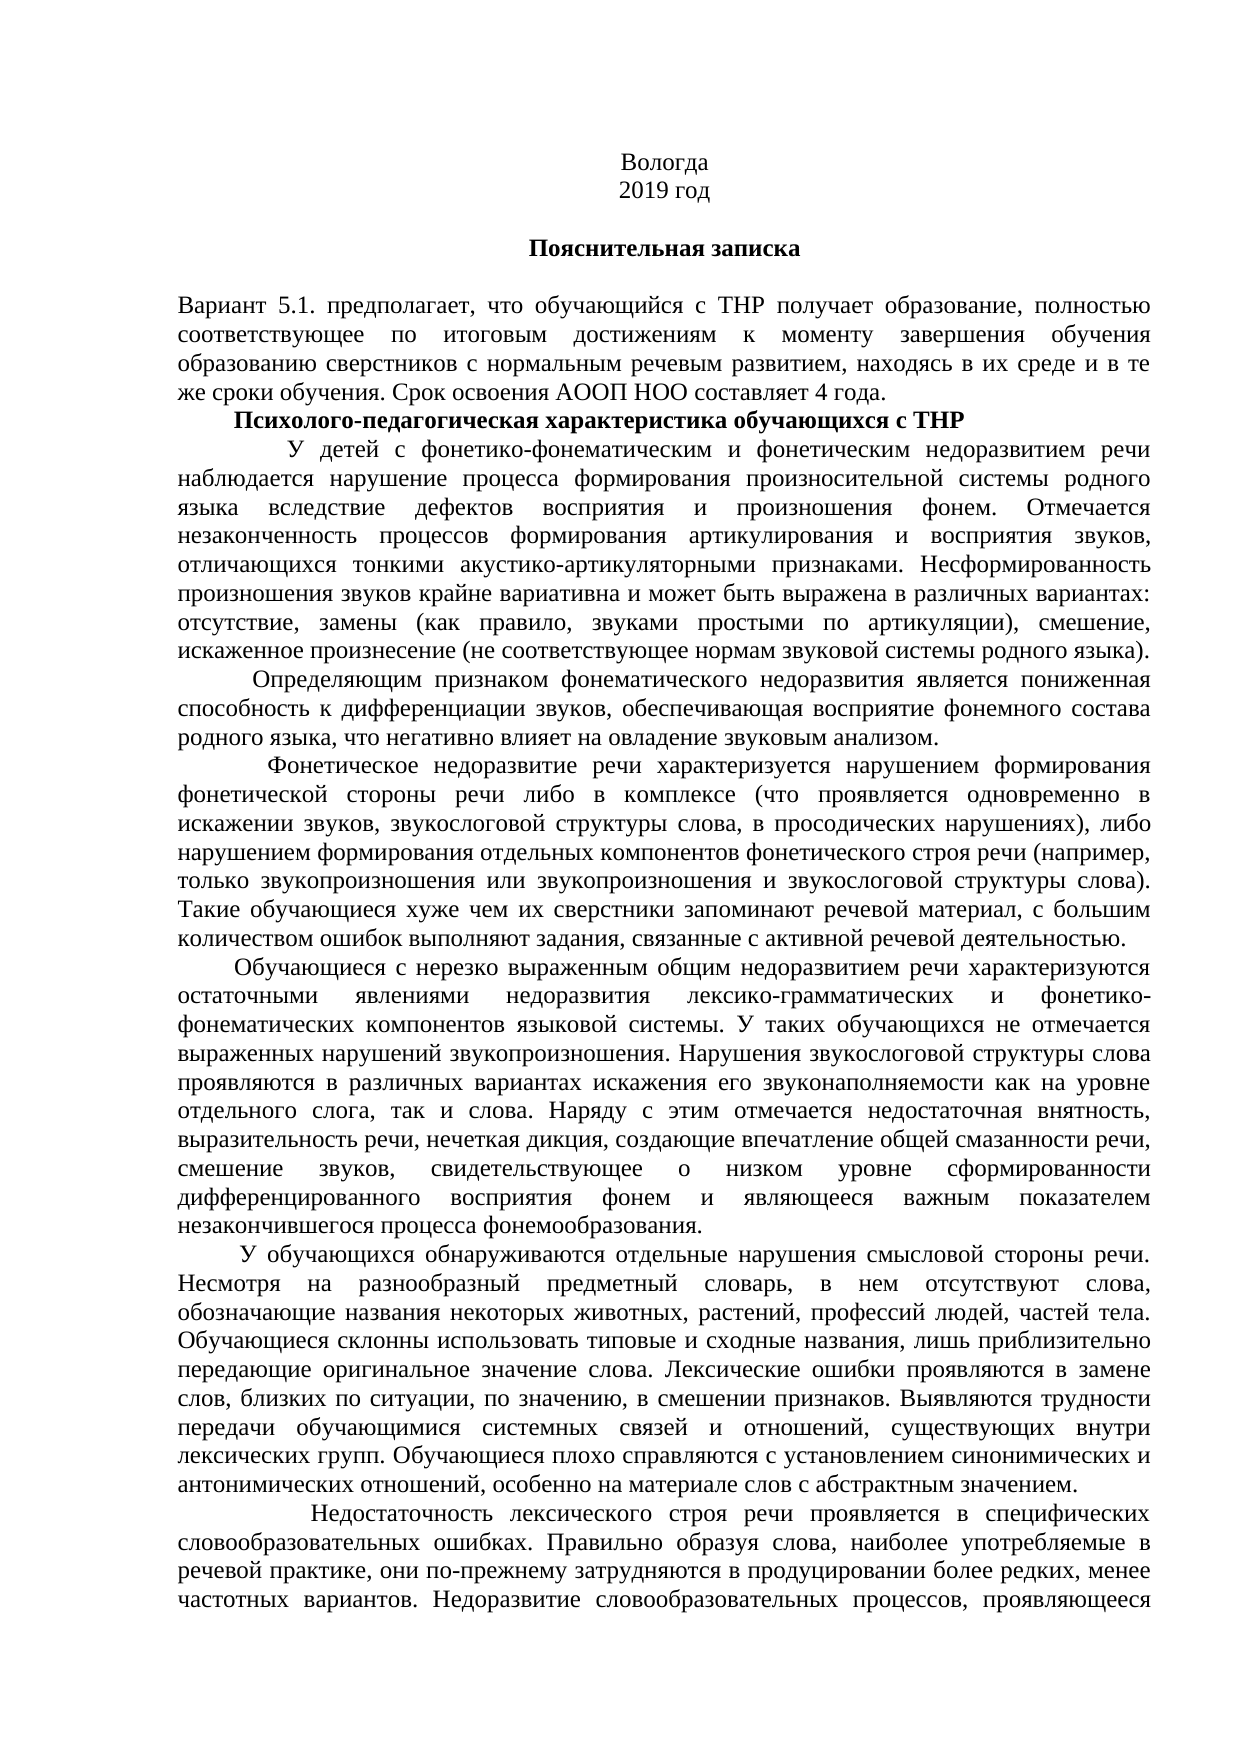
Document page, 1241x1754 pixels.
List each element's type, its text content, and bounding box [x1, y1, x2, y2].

text Вариант 5.1. предполагает, что обучающийся с ТНР получает образование, полностью соответствующее по итоговым достижениям к моменту завершения обучения образованию сверстников с нормальным речевым развитием, находясь в их среде и в те же сроки обучения. Срок освоения АООП НОО составляет 4 года. [177, 291, 1152, 406]
text 2019 год [177, 176, 1152, 204]
text Фонетическое недоразвитие речи характеризуется нарушением формирования фонетической стороны речи либо в комплексе (что проявляется одновременно в искажении звуков, звукослоговой структуры слова, в просодических нарушениях), либо нарушением формирования отдельных компонентов фонетического строя речи (например, только звукопроизношения или звукопроизношения и звукослоговой структуры слова). Такие обучающиеся хуже чем их сверстники запоминают речевой материал, с большим количеством ошибок выполняют задания, связанные с активной речевой деятельностью. [177, 751, 1152, 952]
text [177, 1498, 1152, 1613]
text У детей с фонетико-фонематическим и фонетическим недоразвитием речи наблюдается нарушение процесса формирования произносительной системы родного языка вследствие дефектов восприятия и произношения фонем. Отмечается незаконченность процессов формирования артикулирования и восприятия звуков, отличающихся тонкими акустико-артикуляторными признаками. Несформированность произношения звуков крайне вариативна и может быть выражена в различных вариантах: отсутствие, замены (как правило, звуками простыми по артикуляции), смешение, искаженное произнесение (не соответствующее нормам звуковой системы родного языка). [177, 434, 1152, 664]
text У обучающихся обнаруживаются отдельные нарушения смысловой стороны речи. Несмотря на разнообразный предметный словарь, в нем отсутствуют слова, обозначающие названия некоторых животных, растений, профессий людей, частей тела. Обучающиеся склонны использовать типовые и сходные названия, лишь приблизительно передающие оригинальное значение слова. Лексические ошибки проявляются в замене слов, близких по ситуации, по значению, в смешении признаков. Выявляются трудности передачи обучающимися системных связей и отношений, существующих внутри лексических групп. Обучающиеся плохо справляются с установлением синонимических и антонимических отношений, особенно на материале слов с абстрактным значением. [177, 1239, 1152, 1498]
text Пояснительная записка [177, 233, 1152, 262]
text Психолого-педагогическая характеристика обучающихся с ТНР [177, 406, 1152, 434]
text Вологда [177, 147, 1152, 176]
text Определяющим признаком фонематического недоразвития является пониженная способность к дифференциации звуков, обеспечивающая восприятие фонемного состава родного языка, что негативно влияет на овладение звуковым анализом. [177, 664, 1152, 751]
text Обучающиеся с нерезко выраженным общим недоразвитием речи характеризуются остаточными явлениями недоразвития лексико-грамматических и фонетико-фонематических компонентов языковой системы. У таких обучающихся не отмечается выраженных нарушений звукопроизношения. Нарушения звукослоговой структуры слова проявляются в различных вариантах искажения его звуконаполняемости как на уровне отдельного слога, так и слова. Наряду с этим отмечается недостаточная внятность, выразительность речи, нечеткая дикция, создающие впечатление общей смазанности речи, смешение звуков, свидетельствующее о низком уровне сформированности дифференцированного восприятия фонем и являющееся важным показателем незакончившегося процесса фонемообразования. [177, 952, 1152, 1239]
